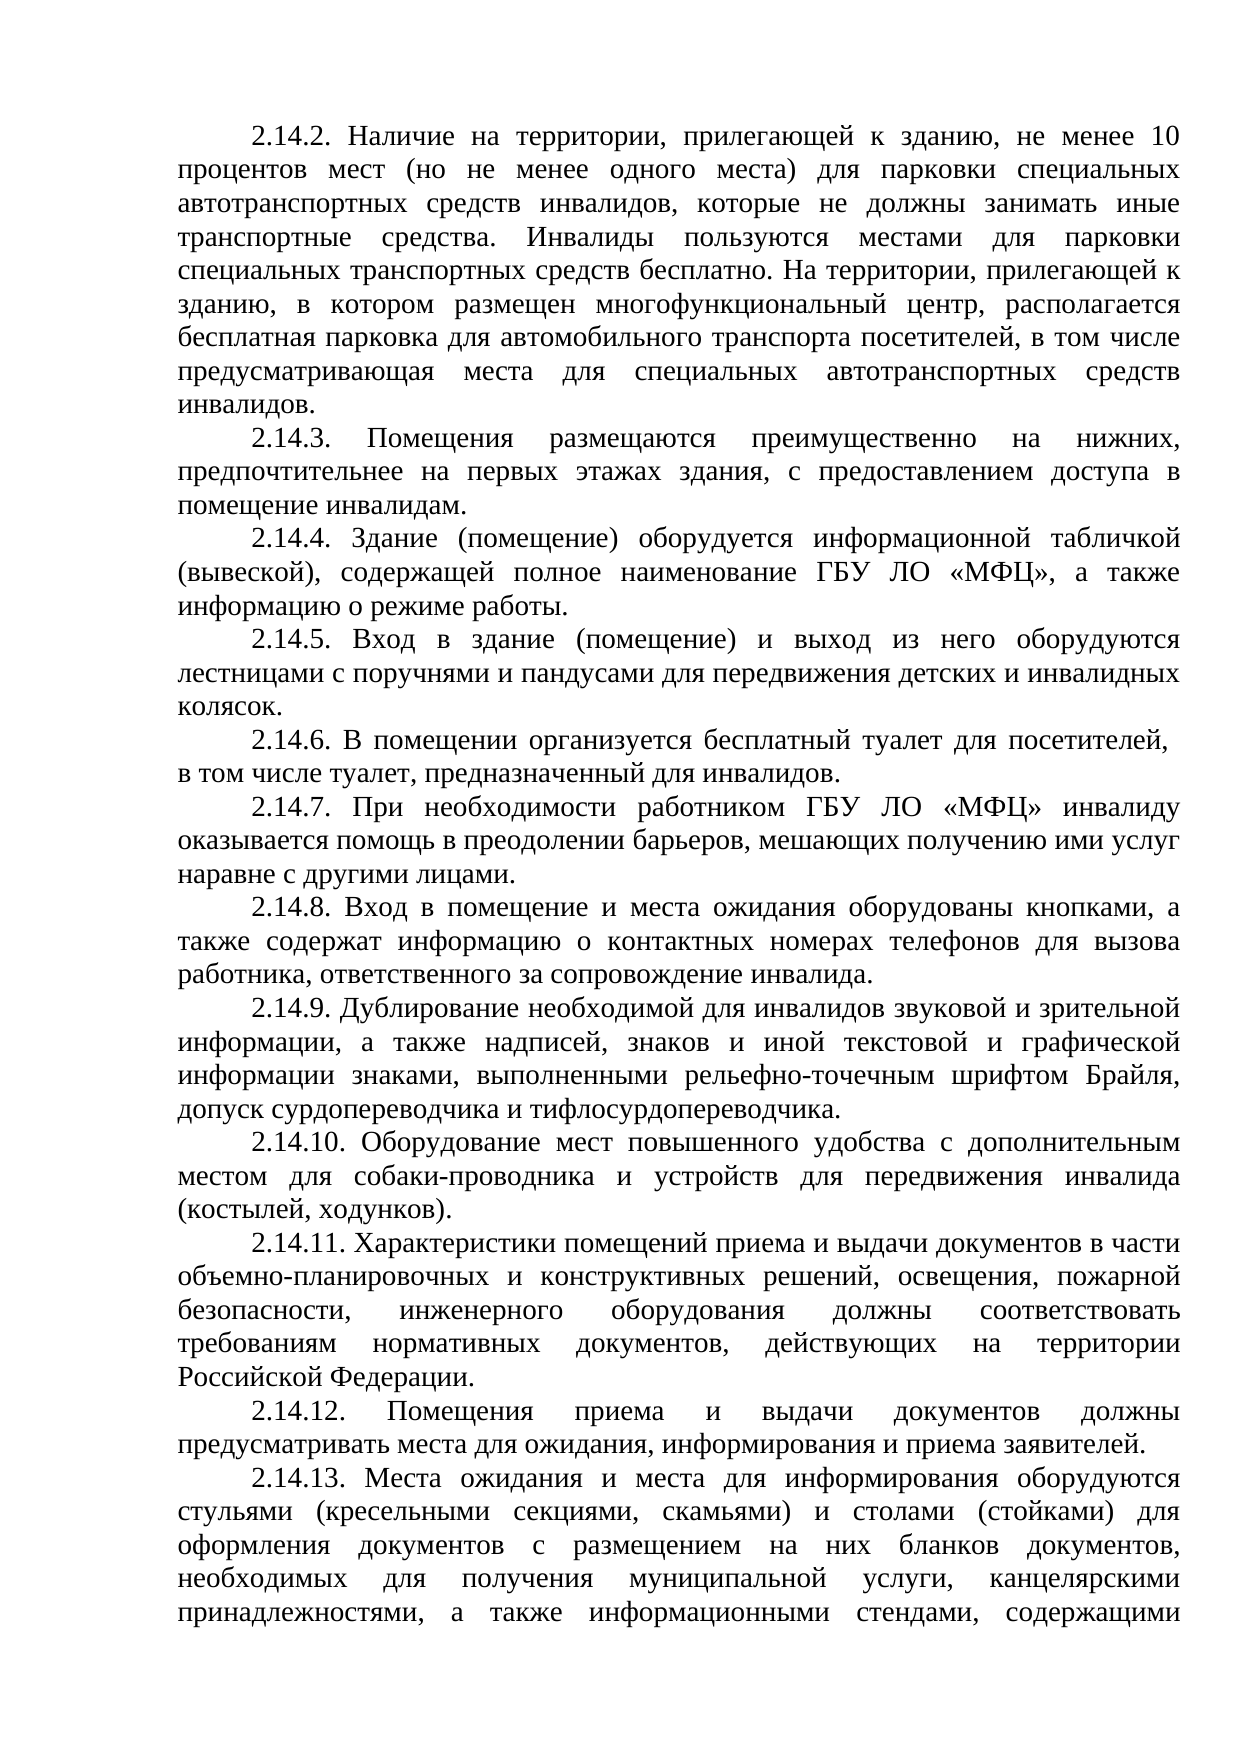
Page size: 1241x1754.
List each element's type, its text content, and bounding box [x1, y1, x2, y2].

text 2.14.11. Характеристики помещений приема и выдачи документов в части объемно-планировочных и конструктивных решений, освещения, пожарной безопасности, инженерного оборудования должны соответствовать требованиям нормативных документов, действующих на территории Российской Федерации. [177, 1225, 1181, 1393]
text 2.14.4. Здание (помещение) оборудуется информационной табличкой (вывеской), содержащей полное наименование ГБУ ЛО «МФЦ», а также информацию о режиме работы. [177, 521, 1181, 621]
text 2.14.9. Дублирование необходимой для инвалидов звуковой и зрительной информации, а также надписей, знаков и иной текстовой и графической информации знаками, выполненными рельефно-точечным шрифтом Брайля, допуск сурдопереводчика и тифлосурдопереводчика. [177, 990, 1181, 1124]
text 2.14.2. Наличие на территории, прилегающей к зданию, не менее 10 процентов мест (но не менее одного места) для парковки специальных автотранспортных средств инвалидов, которые не должны занимать иные транспортные средства. Инвалиды пользуются местами для парковки специальных транспортных средств бесплатно. На территории, прилегающей к зданию, в котором размещен многофункциональный центр, располагается бесплатная парковка для автомобильного транспорта посетителей, в том числе предусматривающая места для специальных автотранспортных средств инвалидов. [177, 118, 1181, 420]
text 2.14.12. Помещения приема и выдачи документов должны предусматривать места для ожидания, информирования и приема заявителей. [177, 1393, 1181, 1460]
text 2.14.5. Вход в здание (помещение) и выход из него оборудуются лестницами с поручнями и пандусами для передвижения детских и инвалидных колясок. [177, 621, 1181, 722]
text 2.14.10. Оборудование мест повышенного удобства с дополнительным местом для собаки-проводника и устройств для передвижения инвалида (костылей, ходунков). [177, 1124, 1181, 1225]
text 2.14.6. В помещении организуется бесплатный туалет для посетителей, в том числе туалет, предназначенный для инвалидов. [177, 722, 1181, 789]
text 2.14.7. При необходимости работником ГБУ ЛО «МФЦ» инвалиду оказывается помощь в преодолении барьеров, мешающих получению ими услуг наравне с другими лицами. [177, 789, 1181, 889]
text 2.14.8. Вход в помещение и места ожидания оборудованы кнопками, а также содержат информацию о контактных номерах телефонов для вызова работника, ответственного за сопровождение инвалида. [177, 889, 1181, 990]
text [177, 1460, 1181, 1627]
text 2.14.3. Помещения размещаются преимущественно на нижних, предпочтительнее на первых этажах здания, с предоставлением доступа в помещение инвалидам. [177, 420, 1181, 521]
